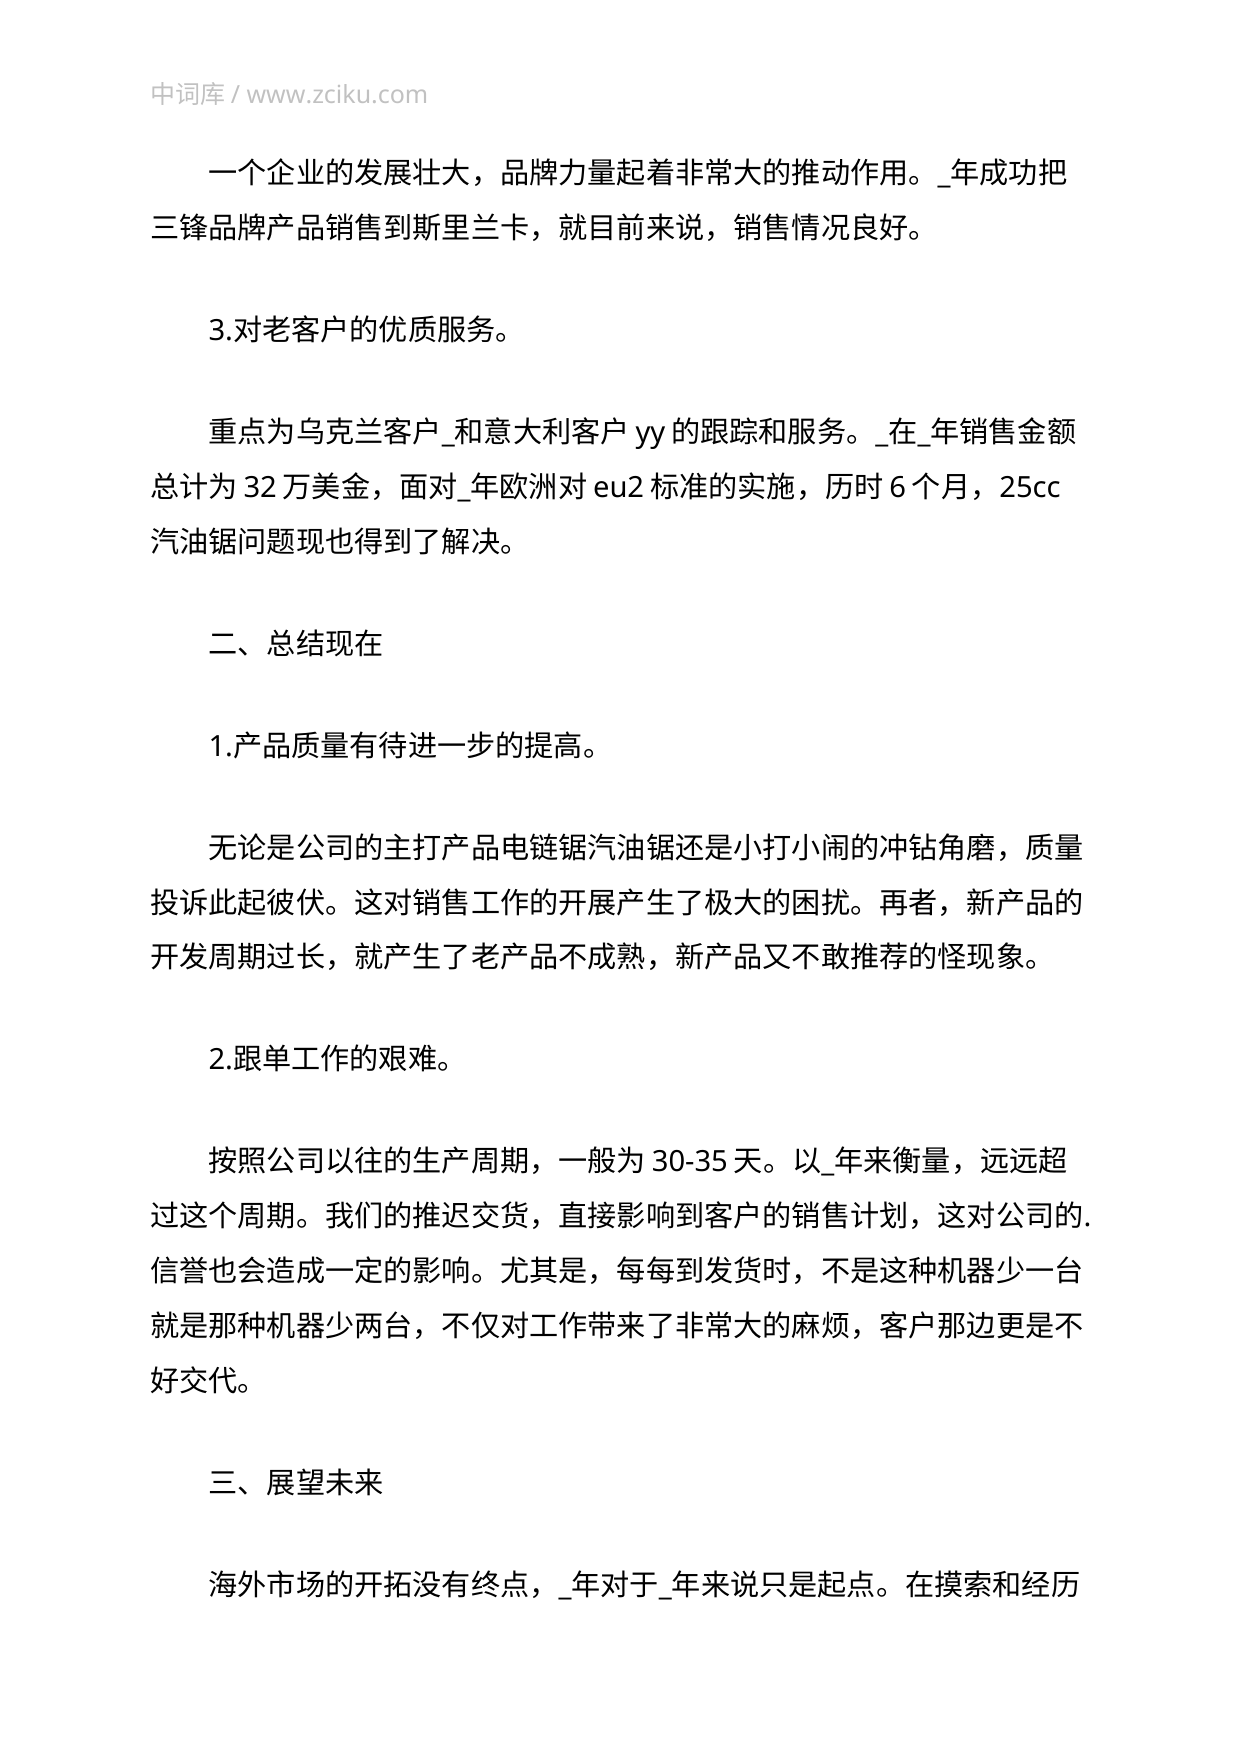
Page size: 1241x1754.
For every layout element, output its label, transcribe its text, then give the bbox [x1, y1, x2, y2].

text 三、展望未来 [150, 1459, 1090, 1502]
text 按照公司以往的生产周期，一般为30-35天。以_年来衡量，远远超过这个周期。我们的推迟交货，直接影响到客户的销售计划，这对公司的.信誉也会造成一定的影响。尤其是，每每到发货时，不是这种机器少一台就是那种机器少两台，不仅对工作带来了非常大的麻烦，客户那边更是不好交代。 [150, 1138, 1090, 1400]
text 重点为乌克兰客户_和意大利客户yy的跟踪和服务。_在_年销售金额总计为32万美金，面对_年欧洲对eu2标准的实施，历时6个月，25cc汽油锯问题现也得到了解决。 [150, 409, 1090, 561]
text 无论是公司的主打产品电链锯汽油锯还是小打小闹的冲钻角磨，质量投诉此起彼伏。这对销售工作的开展产生了极大的困扰。再者，新产品的开发周期过长，就产生了老产品不成熟，新产品又不敢推荐的怪现象。 [150, 824, 1090, 976]
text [150, 1561, 1090, 1603]
text 一个企业的发展壮大，品牌力量起着非常大的推动作用。_年成功把三锋品牌产品销售到斯里兰卡，就目前来说，销售情况良好。 [150, 150, 1090, 247]
text 二、总结现在 [150, 621, 1090, 663]
text 2.跟单工作的艰难。 [150, 1036, 1090, 1078]
text 3.对老客户的优质服务。 [150, 307, 1090, 349]
text 1.产品质量有待进一步的提高。 [150, 722, 1090, 765]
